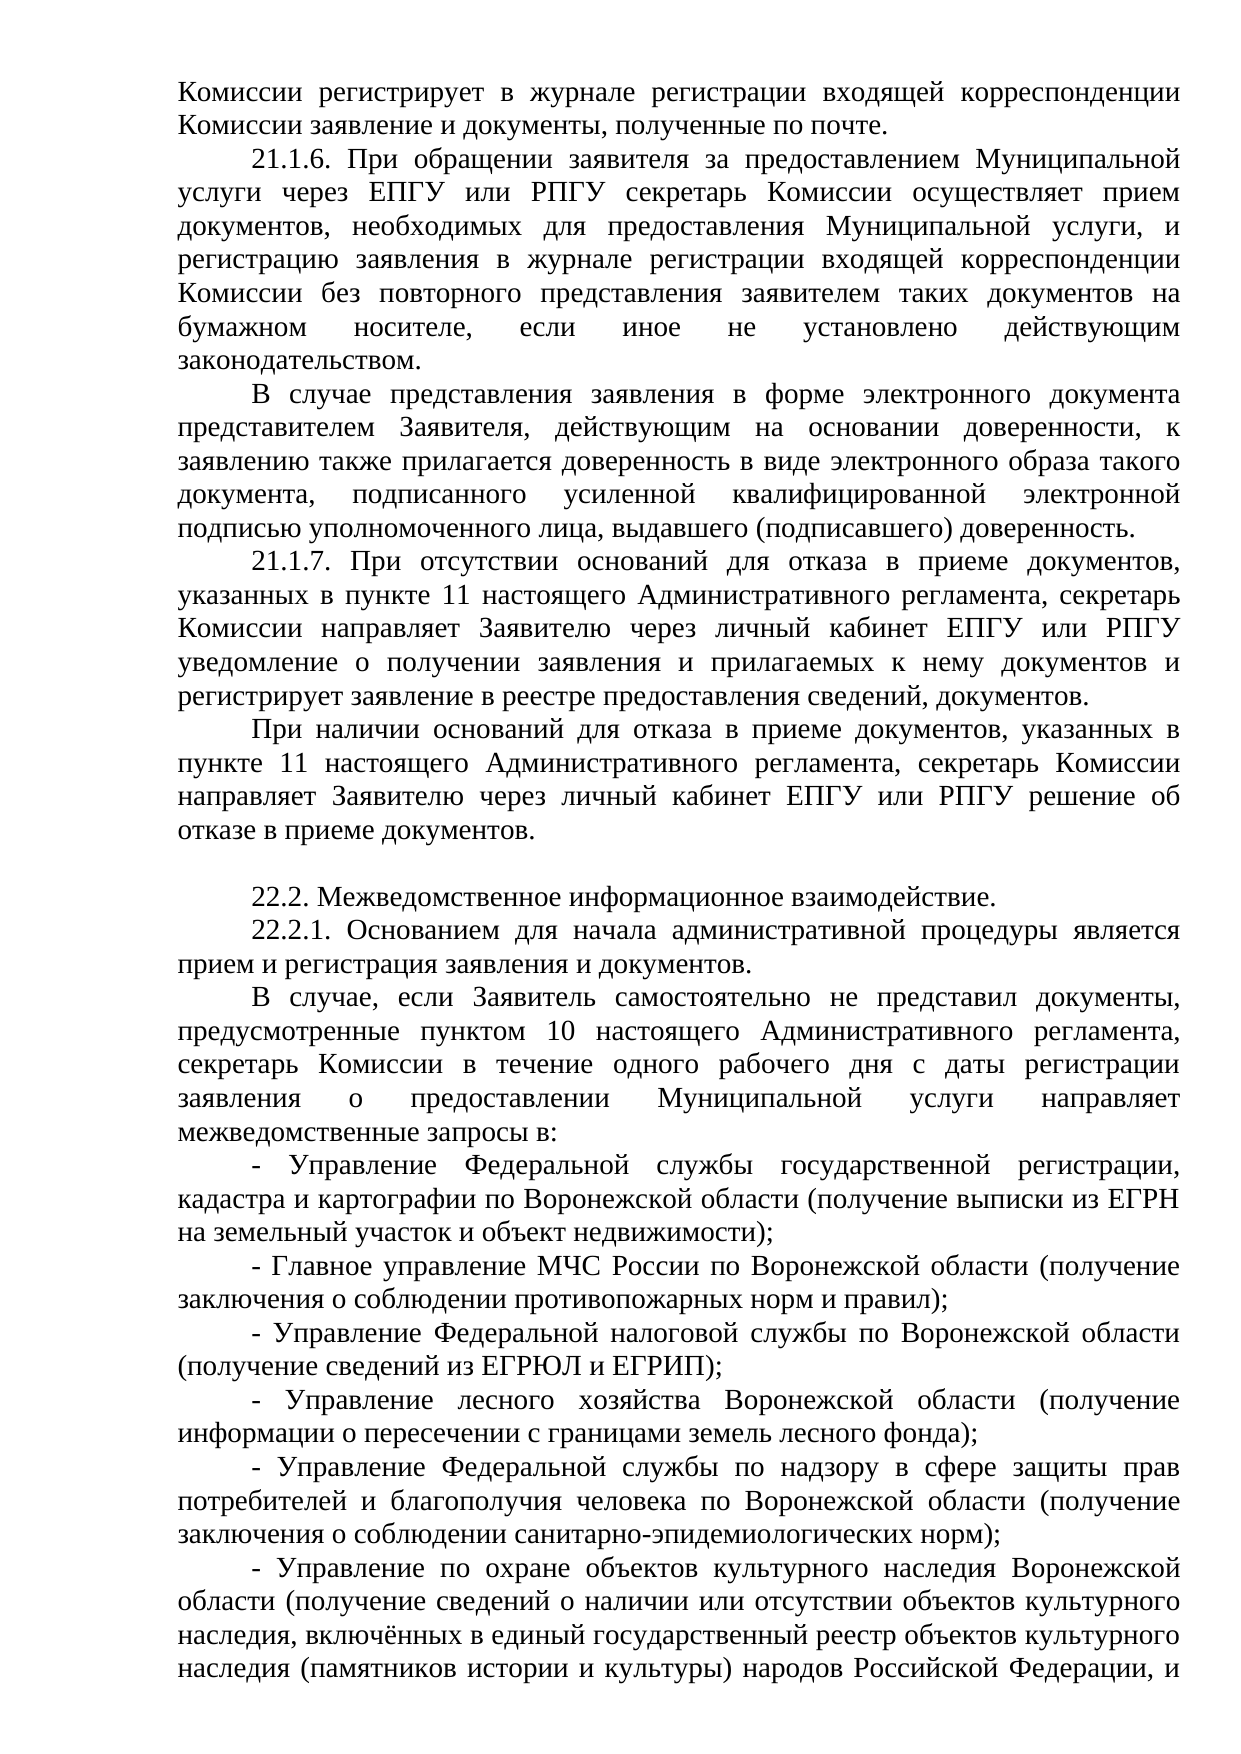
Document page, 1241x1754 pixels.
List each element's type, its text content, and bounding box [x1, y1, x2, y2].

text 22.2. Межведомственное информационное взаимодействие. [177, 879, 1181, 912]
text - Управление Федеральной службы государственной регистрации, кадастра и картографии по Воронежской области (получение выписки из ЕГРН на земельный участок и объект недвижимости); [177, 1147, 1181, 1248]
text 22.2.1. Основанием для начала административной процедуры является прием и регистрация заявления и документов. [177, 912, 1181, 979]
text 21.1.6. При обращении заявителя за предоставлением Муниципальной услуги через ЕПГУ или РПГУ секретарь Комиссии осуществляет прием документов, необходимых для предоставления Муниципальной услуги, и регистрацию заявления в журнале регистрации входящей корреспонденции Комиссии без повторного представления заявителем таких документов на бумажном носителе, если иное не установлено действующим законодательством. [177, 141, 1181, 376]
text 21.1.7. При отсутствии оснований для отказа в приеме документов, указанных в пункте 11 настоящего Административного регламента, секретарь Комиссии направляет Заявителю через личный кабинет ЕПГУ или РПГУ уведомление о получении заявления и прилагаемых к нему документов и регистрирует заявление в реестре предоставления сведений, документов. [177, 543, 1181, 711]
text В случае представления заявления в форме электронного документа представителем Заявителя, действующим на основании доверенности, к заявлению также прилагается доверенность в виде электронного образа такого документа, подписанного усиленной квалифицированной электронной подписью уполномоченного лица, выдавшего (подписавшего) доверенность. [177, 376, 1181, 543]
text - Управление лесного хозяйства Воронежской области (получение информации о пересечении с границами земель лесного фонда); [177, 1382, 1181, 1449]
text - Управление Федеральной налоговой службы по Воронежской области (получение сведений из ЕГРЮЛ и ЕГРИП); [177, 1315, 1181, 1382]
text При наличии оснований для отказа в приеме документов, указанных в пункте 11 настоящего Административного регламента, секретарь Комиссии направляет Заявителю через личный кабинет ЕПГУ или РПГУ решение об отказе в приеме документов. [177, 711, 1181, 845]
text - Главное управление МЧС России по Воронежской области (получение заключения о соблюдении противопожарных норм и правил); [177, 1248, 1181, 1315]
text В случае, если Заявитель самостоятельно не представил документы, предусмотренные пунктом 10 настоящего Административного регламента, секретарь Комиссии в течение одного рабочего дня с даты регистрации заявления о предоставлении Муниципальной услуги направляет межведомственные запросы в: [177, 979, 1181, 1147]
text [177, 74, 1181, 141]
text - Управление Федеральной службы по надзору в сфере защиты прав потребителей и благополучия человека по Воронежской области (получение заключения о соблюдении санитарно-эпидемиологических норм); [177, 1449, 1181, 1550]
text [177, 1550, 1181, 1684]
